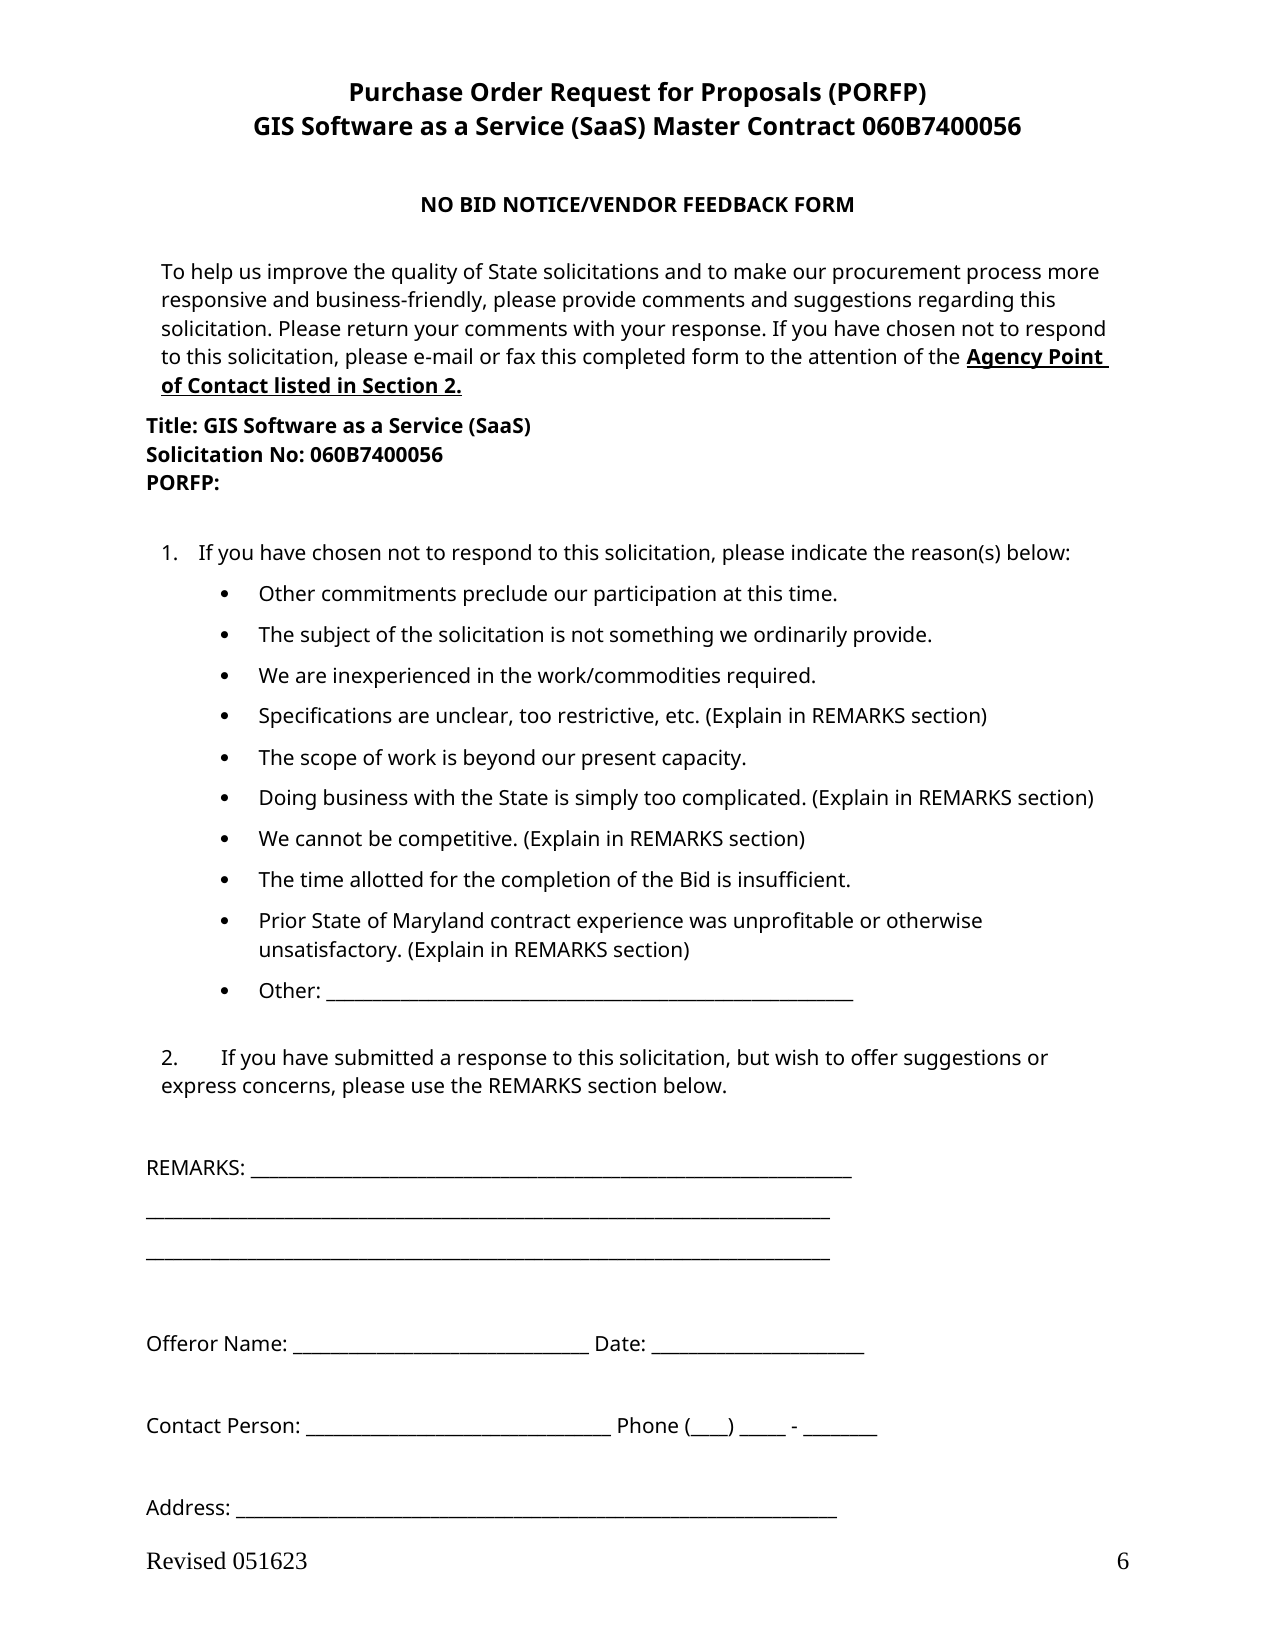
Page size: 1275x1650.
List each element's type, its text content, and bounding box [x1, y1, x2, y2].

text To help us improve the quality of State solicitations and to make our procurement process more responsive and business-friendly, please provide comments and suggestions regarding this solicitation. Please return your comments with your response. If you have chosen not to respond to this solicitation, please e-mail or fax this completed form to the attention of the Agency Point of Contact listed in Section 2. [161, 257, 1129, 399]
list Specifications are unclear, too restrictive, etc. (Explain in REMARKS section) [221, 702, 1102, 730]
list The subject of the solicitation is not something we ordinarily provide. [221, 620, 1102, 648]
text __________________________________________________________________________ [146, 1235, 1129, 1264]
list We are inexperienced in the work/commodities required. [221, 661, 1102, 689]
text NO BID NOTICE/VENDOR FEEDBACK FORM [146, 190, 1129, 244]
text Address: _________________________________________________________________ [146, 1465, 1129, 1522]
text 2. If you have submitted a response to this solicitation, but wish to offer suggestions or express concerns, please use the REMARKS section below. [161, 1043, 1129, 1100]
text REMARKS: _________________________________________________________________ [146, 1153, 1129, 1182]
list Prior State of Maryland contract experience was unprofitable or otherwise unsatisfactory. (Explain in REMARKS section) [221, 906, 1102, 963]
list Other: _________________________________________________________ [221, 976, 1102, 1031]
list We cannot be competitive. (Explain in REMARKS section) [221, 824, 1102, 853]
text Solicitation No: 060B7400056 PORFP: [146, 440, 1129, 497]
text __________________________________________________________________________ [146, 1194, 1129, 1223]
list Other commitments preclude our participation at this time. [221, 579, 1102, 607]
text Contact Person: _________________________________ Phone (____) _____ - ________ [146, 1383, 1129, 1440]
text Title: GIS Software as a Service (SaaS) [146, 412, 1129, 440]
list The scope of work is beyond our present capacity. [221, 743, 1102, 771]
list Doing business with the State is simply too complicated. (Explain in REMARKS section) [221, 783, 1102, 812]
list If you have chosen not to respond to this solicitation, please indicate the reason(s) below: [161, 538, 1129, 566]
text Offeror Name: ________________________________ Date: _______________________ [146, 1329, 1129, 1358]
list The time allotted for the completion of the Bid is insufficient. [221, 865, 1102, 894]
